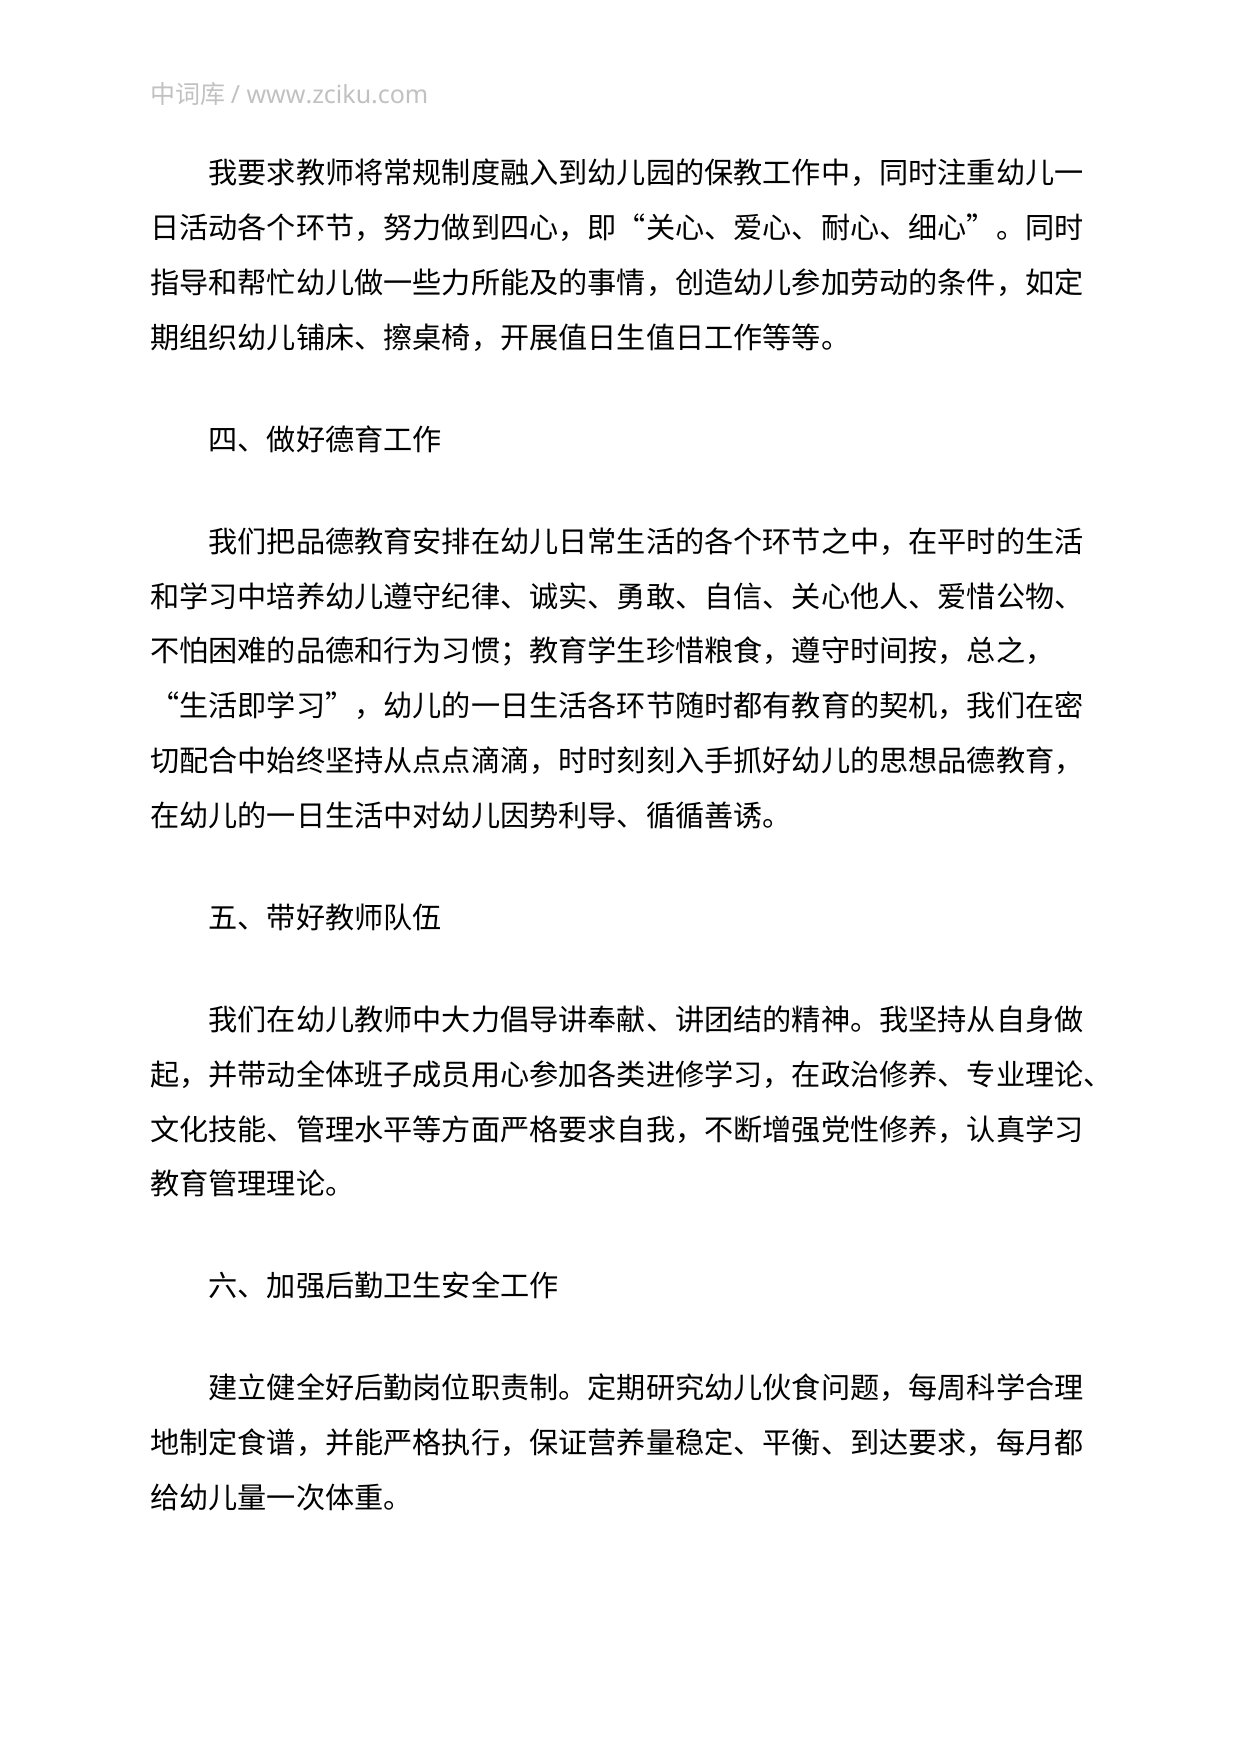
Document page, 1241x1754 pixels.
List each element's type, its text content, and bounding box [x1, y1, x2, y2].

text 建立健全好后勤岗位职责制。定期研究幼儿伙食问题，每周科学合理地制定食谱，并能严格执行，保证营养量稳定、平衡、到达要求，每月都给幼儿量一次体重。 [150, 1364, 1090, 1517]
text 我要求教师将常规制度融入到幼儿园的保教工作中，同时注重幼儿一日活动各个环节，努力做到四心，即“关心、爱心、耐心、细心”。同时指导和帮忙幼儿做一些力所能及的事情，创造幼儿参加劳动的条件，如定期组织幼儿铺床、擦桌椅，开展值日生值日工作等等。 [150, 150, 1090, 357]
text 我们在幼儿教师中大力倡导讲奉献、讲团结的精神。我坚持从自身做起，并带动全体班子成员用心参加各类进修学习，在政治修养、专业理论、文化技能、管理水平等方面严格要求自我，不断增强党性修养，认真学习教育管理理论。 [150, 996, 1090, 1203]
text 我们把品德教育安排在幼儿日常生活的各个环节之中，在平时的生活和学习中培养幼儿遵守纪律、诚实、勇敢、自信、关心他人、爱惜公物、不怕困难的品德和行为习惯；教育学生珍惜粮食，遵守时间按，总之，“生活即学习”，幼儿的一日生活各环节随时都有教育的契机，我们在密切配合中始终坚持从点点滴滴，时时刻刻入手抓好幼儿的思想品德教育，在幼儿的一日生活中对幼儿因势利导、循循善诱。 [150, 518, 1090, 835]
text 四、做好德育工作 [150, 416, 1090, 459]
text 五、带好教师队伍 [150, 894, 1090, 937]
text 六、加强后勤卫生安全工作 [150, 1263, 1090, 1305]
